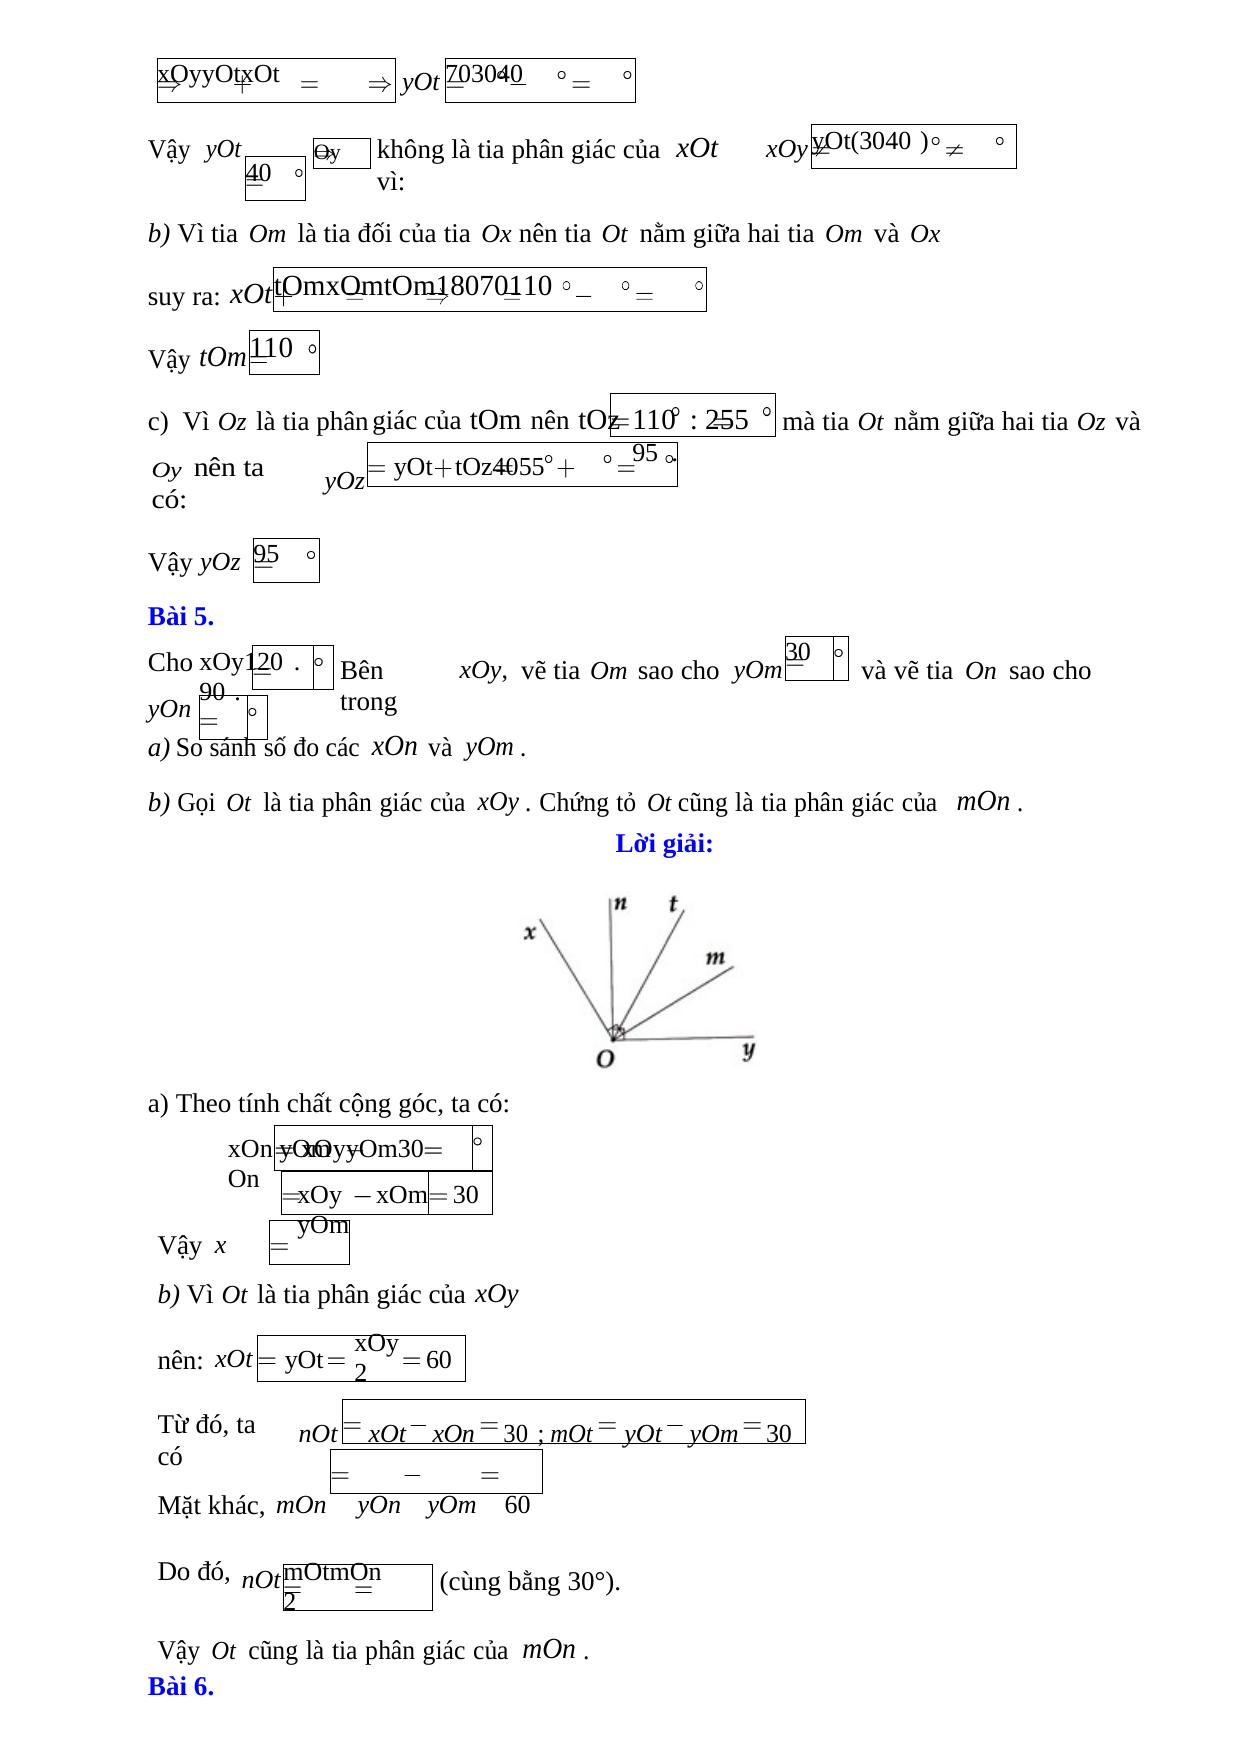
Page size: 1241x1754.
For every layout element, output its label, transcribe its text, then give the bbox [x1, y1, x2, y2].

picture [254, 578, 319, 582]
picture [812, 163, 1016, 168]
text xOy, [459, 654, 509, 684]
text nOt xOt xOn [298, 1418, 474, 1448]
list So sánh số đo các xOn và yOm . [148, 728, 1192, 763]
text nOt [241, 1564, 282, 1594]
text Oy nên ta có: [151, 451, 304, 515]
picture [333, 1221, 338, 1229]
text nên: xOt [157, 1343, 1192, 1375]
text Bài 5. Cho yOn [148, 599, 214, 723]
picture [314, 646, 333, 689]
picture [410, 459, 421, 465]
picture [284, 1565, 432, 1610]
picture [158, 59, 395, 102]
text yOz [324, 465, 1192, 495]
picture [466, 459, 477, 465]
picture [307, 1565, 318, 1579]
picture [786, 637, 833, 654]
list Vì Oz là tia phân mà tia Ot nằm giữa hai tia Oz và [148, 405, 1192, 436]
picture [518, 891, 760, 1070]
picture [248, 696, 267, 728]
text yOt [402, 66, 754, 96]
picture [246, 157, 305, 200]
picture [446, 96, 635, 102]
text Vậy yOz [148, 546, 1192, 578]
text không là tia phân giác của xOt vì: [377, 130, 754, 196]
picture [331, 1450, 542, 1489]
text yOm và vẽ tia On sao cho [733, 654, 1192, 685]
picture [446, 59, 635, 66]
picture [371, 1336, 382, 1343]
picture [473, 1126, 492, 1170]
text Bên trong [340, 654, 447, 716]
picture [339, 1221, 345, 1229]
picture [253, 646, 313, 689]
picture [314, 139, 370, 168]
list Vì tia Om là tia đối của tia Ox nên tia Ot nằm giữa hai tia Om và Ox [148, 217, 1192, 248]
picture [301, 1221, 312, 1229]
text (cùng bằng 30°). [439, 1565, 1192, 1596]
text Vậy [148, 133, 193, 164]
text vẽ tia Om sao cho [521, 654, 721, 685]
picture [314, 1221, 325, 1229]
text Từ đó, ta có [157, 1408, 287, 1471]
subtitle Bài 6. [148, 1670, 1192, 1702]
picture [270, 1260, 349, 1264]
text 30 ; mOt yOt yOm 30 [503, 1418, 1192, 1448]
list Vì Ot là tia phân giác của xOy [157, 1277, 1192, 1310]
picture [429, 1172, 492, 1214]
text xOy [766, 133, 1192, 163]
text Vậy x [157, 1229, 1192, 1260]
picture [258, 1336, 370, 1343]
picture [275, 1126, 472, 1170]
text yOt [206, 133, 244, 163]
picture [800, 644, 807, 654]
picture [611, 394, 775, 405]
text Vậy tOm [148, 339, 1192, 374]
picture [353, 1565, 364, 1579]
picture [508, 459, 515, 465]
picture [368, 443, 677, 465]
picture [254, 539, 319, 546]
picture [274, 268, 706, 277]
picture [270, 1221, 301, 1229]
subtitle Lời giải: [615, 827, 1192, 858]
list Gọi Ot là tia phân giác của xOy . Chứng tỏ Ot cũng là tia phân giác của mOn . [148, 783, 1192, 818]
list Theo tính chất cộng góc, ta có: [148, 905, 1192, 1118]
text Do đó, [157, 1554, 231, 1586]
picture [383, 1336, 465, 1343]
picture [250, 331, 319, 339]
picture [316, 146, 326, 158]
text Vậy Ot cũng là tia phân giác của mOn . [157, 1631, 1192, 1666]
picture [834, 637, 848, 654]
picture [258, 1375, 465, 1381]
picture [282, 1172, 428, 1214]
text Mặt khác, mOn yOn yOm 60 [157, 1489, 1192, 1520]
text suy ra: xOt [148, 277, 1192, 311]
picture [812, 125, 1016, 133]
picture [343, 1400, 805, 1443]
picture [200, 696, 247, 728]
